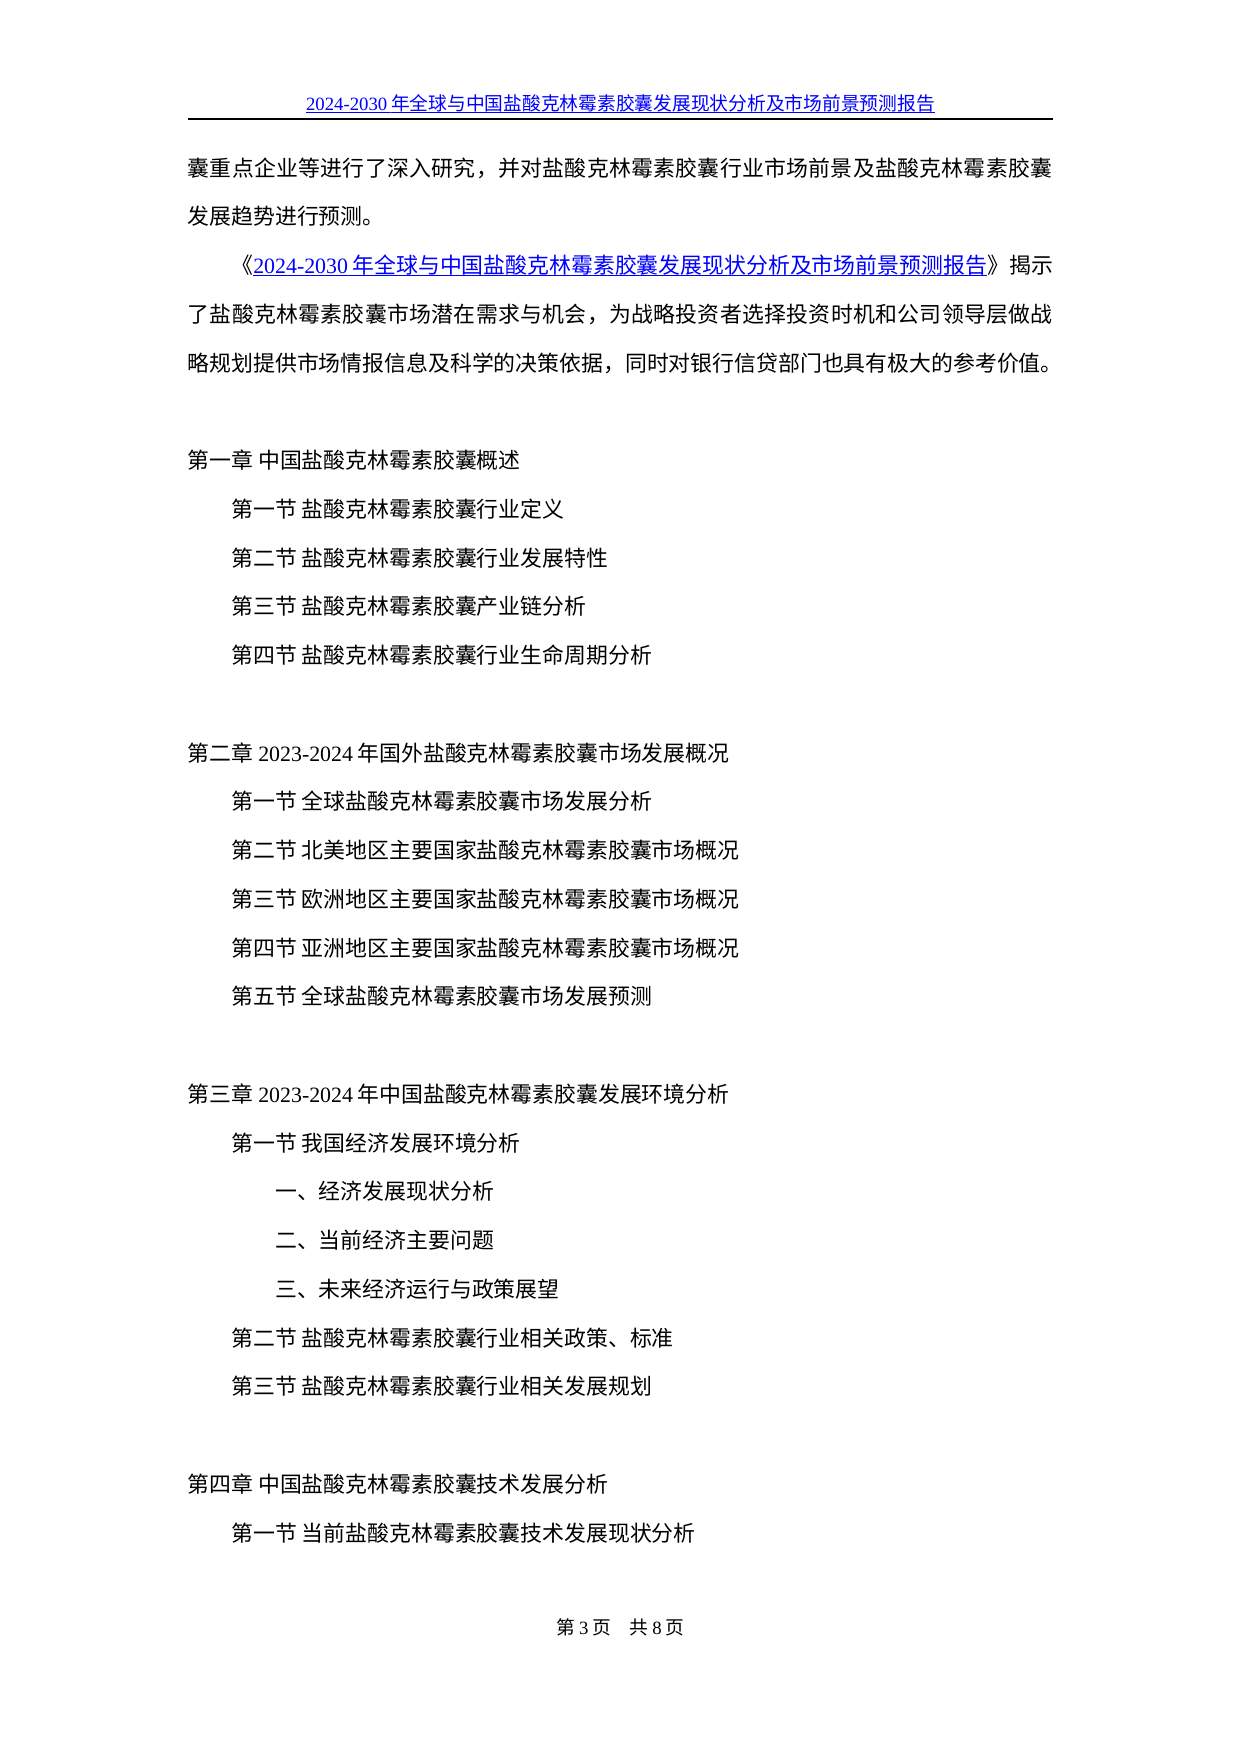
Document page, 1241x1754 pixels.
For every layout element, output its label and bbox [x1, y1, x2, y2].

text [187, 150, 1053, 1548]
